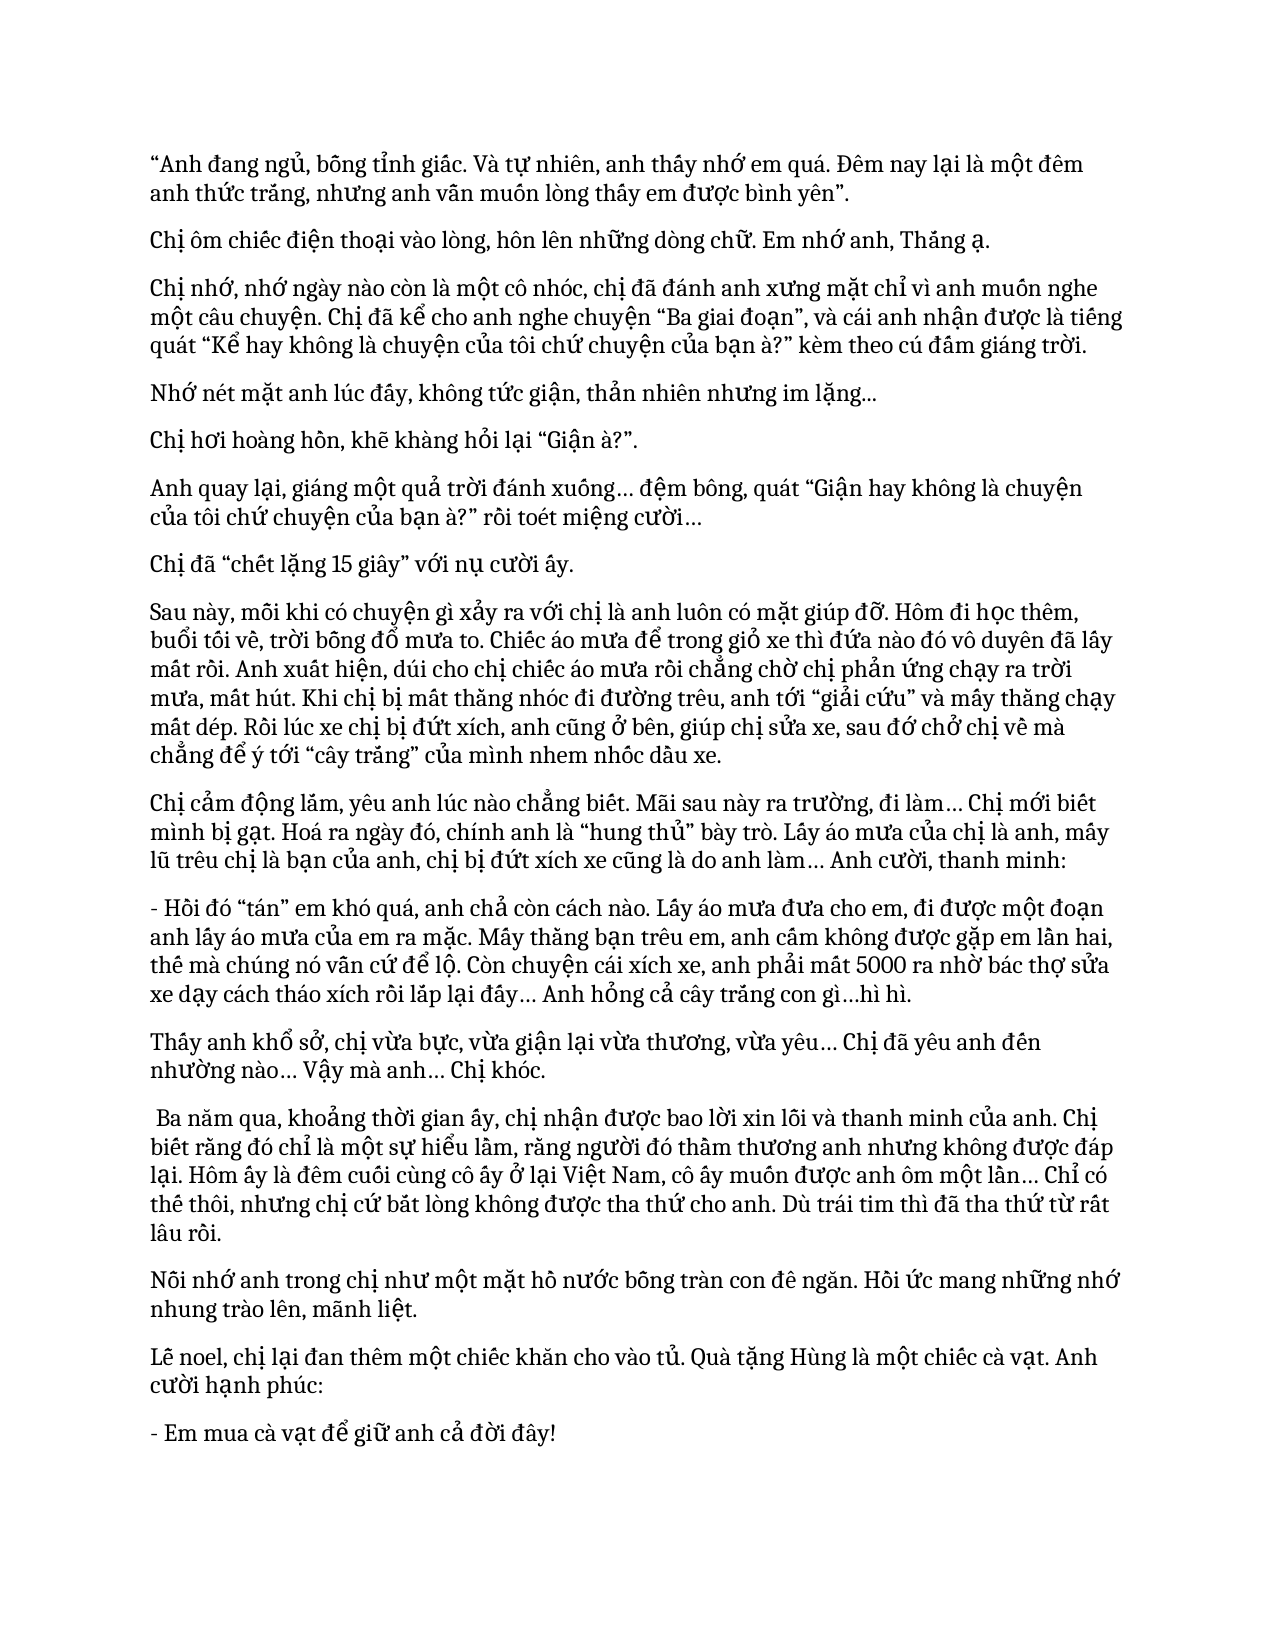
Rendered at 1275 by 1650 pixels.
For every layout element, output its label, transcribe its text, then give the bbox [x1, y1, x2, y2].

text - Em mua cà vạt để giữ anh cả đời đây! [150, 1419, 1125, 1447]
text Lễ noel, chị lại đan thêm một chiếc khăn cho vào tủ. Quà tặng Hùng là một chiếc cà vạt. Anh cười hạnh phúc: [150, 1342, 1125, 1400]
text Sau này, mỗi khi có chuyện gì xảy ra với chị là anh luôn có mặt giúp đỡ. Hôm đi học thêm, buổi tối về, trời bỗng đổ mưa to. Chiếc áo mưa để trong giỏ xe thì đứa nào đó vô duyên đã lấy mất rồi. Anh xuất hiện, dúi cho chị chiếc áo mưa rồi chẳng chờ chị phản ứng chạy ra trời mưa, mất hút. Khi chị bị mất thằng nhóc đi đường trêu, anh tới “giải cứu” và mấy thằng chạy mất dép. Rồi lúc xe chị bị đứt xích, anh cũng ở bên, giúp chị sửa xe, sau đớ chở chị về mà chẳng để ý tới “cây trắng” của mình nhem nhốc dầu xe. [150, 597, 1125, 770]
text Nhớ nét mặt anh lúc đấy, không tức giận, thản nhiên nhưng im lặng... [150, 379, 1125, 407]
text - Hồi đó “tán” em khó quá, anh chả còn cách nào. Lấy áo mưa đưa cho em, đi được một đoạn anh lấy áo mưa của em ra mặc. Mấy thằng bạn trêu em, anh cấm không được gặp em lần hai, thế mà chúng nó vẫn cứ để lộ. Còn chuyện cái xích xe, anh phải mất 5000 ra nhờ bác thợ sửa xe dạy cách tháo xích rồi lắp lại đấy… Anh hỏng cả cây trắng con gì…hì hì. [150, 894, 1125, 1009]
text Chị nhớ, nhớ ngày nào còn là một cô nhóc, chị đã đánh anh xưng mặt chỉ vì anh muốn nghe một câu chuyện. Chị đã kể cho anh nghe chuyện “Ba giai đoạn”, và cái anh nhận được là tiếng quát “Kể hay không là chuyện của tôi chứ chuyện của bạn à?” kèm theo cú đấm giáng trời. [150, 274, 1125, 360]
text Ba năm qua, khoảng thời gian ấy, chị nhận được bao lời xin lỗi và thanh minh của anh. Chị biết rằng đó chỉ là một sự hiểu lầm, rằng người đó thầm thương anh nhưng không được đáp lại. Hôm ấy là đêm cuối cùng cô ấy ở lại Việt Nam, cô ấy muốn được anh ôm một lần… Chỉ có thế thôi, nhưng chị cứ bắt lòng không được tha thứ cho anh. Dù trái tim thì đã tha thứ từ rất lâu rồi. [150, 1104, 1125, 1247]
text Chị hơi hoàng hồn, khẽ khàng hỏi lại “Giận à?”. [150, 426, 1125, 455]
text “Anh đang ngủ, bỗng tỉnh giấc. Và tự nhiên, anh thấy nhớ em quá. Đêm nay lại là một đêm anh thức trắng, nhưng anh vẫn muốn lòng thấy em được bình yên”. [150, 150, 1125, 207]
text Thấy anh khổ sở, chị vừa bực, vừa giận lại vừa thương, vừa yêu… Chị đã yêu anh đến nhường nào… Vậy mà anh… Chị khóc. [150, 1027, 1125, 1085]
text Chị cảm động lắm, yêu anh lúc nào chẳng biết. Mãi sau này ra trường, đi làm… Chị mới biết mình bị gạt. Hoá ra ngày đó, chính anh là “hung thủ” bày trò. Lấy áo mưa của chị là anh, mấy lũ trêu chị là bạn của anh, chị bị đứt xích xe cũng là do anh làm… Anh cười, thanh minh: [150, 789, 1125, 875]
text Chị ôm chiếc điện thoại vào lòng, hôn lên những dòng chữ. Em nhớ anh, Thắng ạ. [150, 226, 1125, 255]
text Chị đã “chết lặng 15 giây” với nụ cười ấy. [150, 550, 1125, 579]
text Anh quay lại, giáng một quả trời đánh xuống… đệm bông, quát “Giận hay không là chuyện của tôi chứ chuyện của bạn à?” rồi toét miệng cười… [150, 474, 1125, 531]
text Nỗi nhớ anh trong chị như một mặt hồ nước bỗng tràn con đê ngăn. Hồi ức mang những nhớ nhung trào lên, mãnh liệt. [150, 1266, 1125, 1324]
